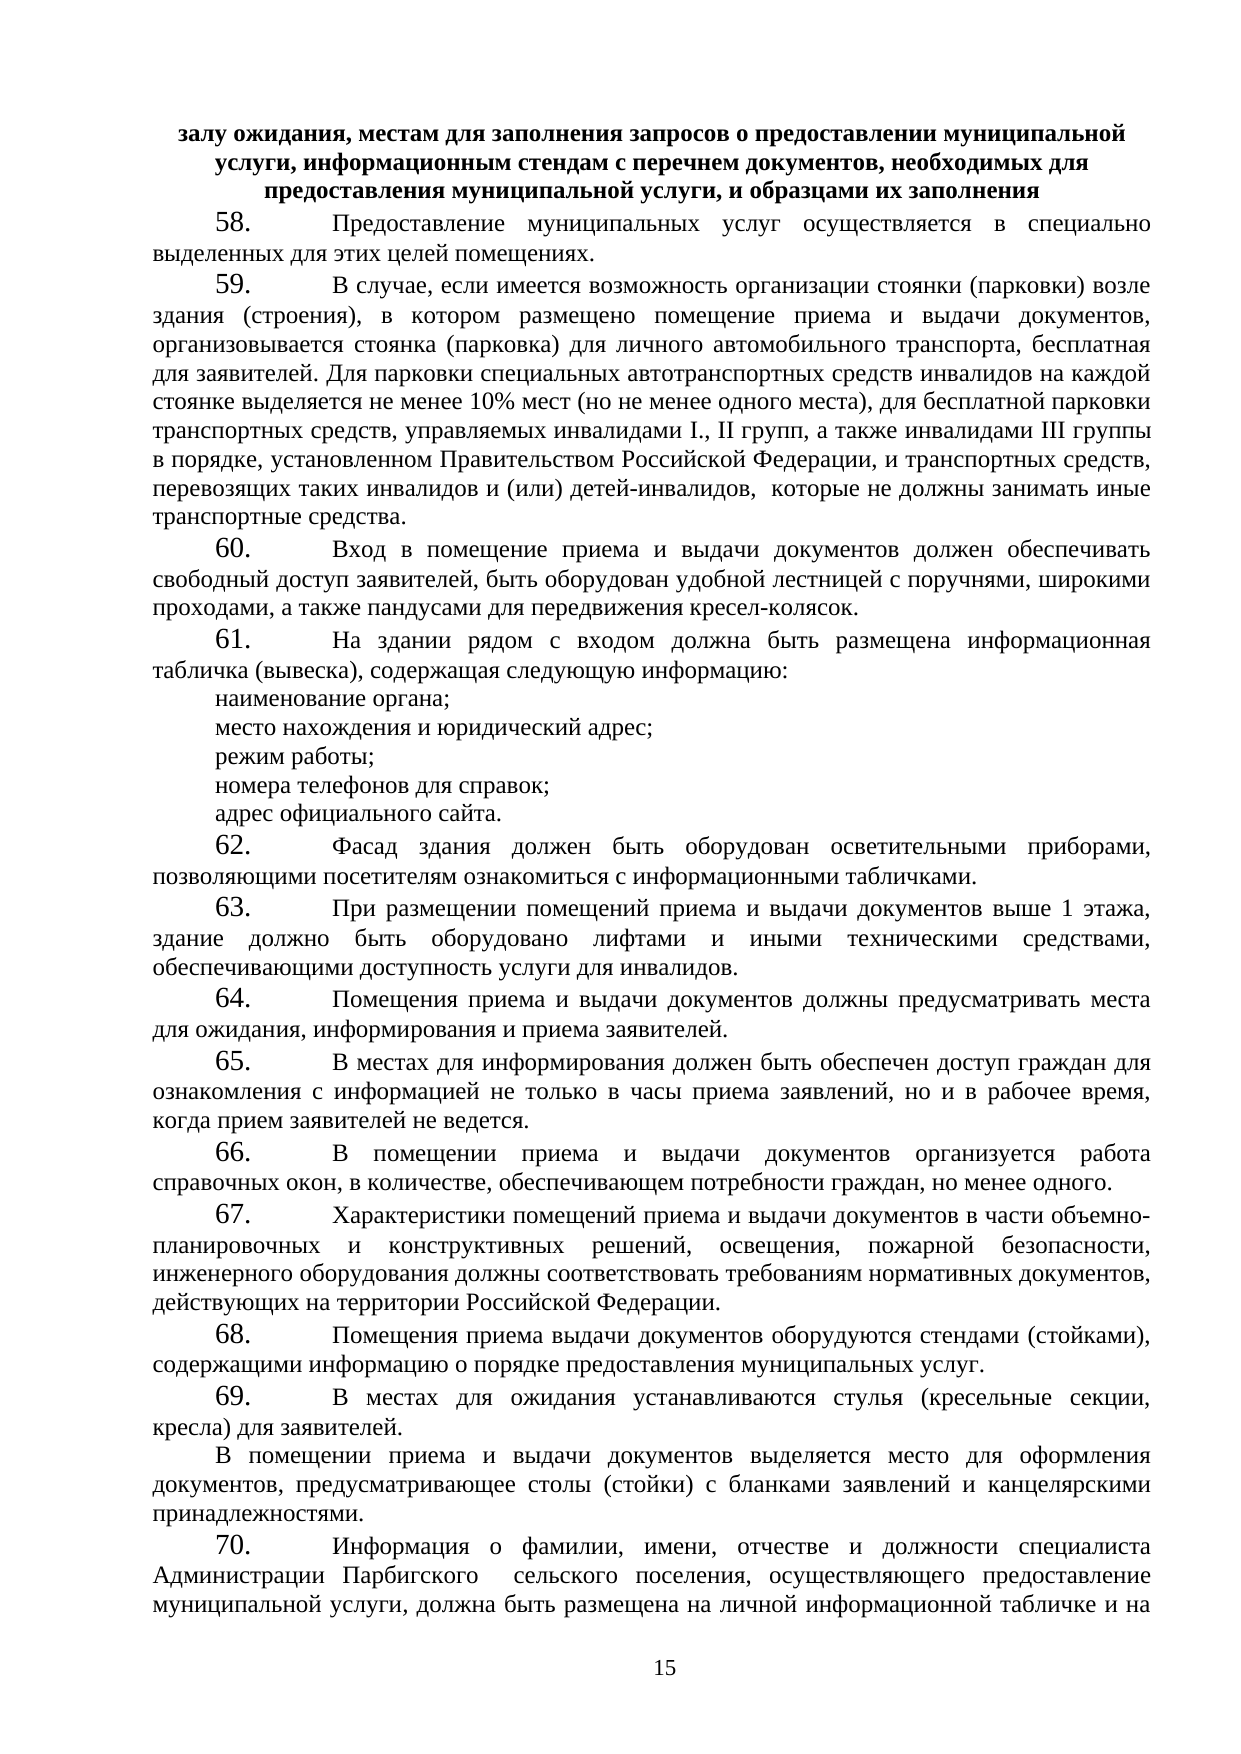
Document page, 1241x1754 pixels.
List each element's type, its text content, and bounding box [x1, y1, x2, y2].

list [152, 1527, 1152, 1618]
text адрес официального сайта. [152, 798, 1152, 827]
list В местах для информирования должен быть обеспечен доступ граждан для ознакомления с информацией не только в часы приема заявлений, но и в рабочее время, когда прием заявителей не ведется. [152, 1043, 1152, 1134]
text место нахождения и юридический адрес; [152, 712, 1152, 741]
list Помещения приема выдачи документов оборудуются стендами (стойками), содержащими информацию о порядке предоставления муниципальных услуг. [152, 1316, 1152, 1378]
text номера телефонов для справок; [152, 770, 1152, 798]
list На здании рядом с входом должна быть размещена информационная табличка (вывеска), содержащая следующую информацию: [152, 621, 1152, 683]
list Предоставление муниципальных услуг осуществляется в специально выделенных для этих целей помещениях. [152, 204, 1152, 267]
list Помещения приема и выдачи документов должны предусматривать места для ожидания, информирования и приема заявителей. [152, 981, 1152, 1043]
text наименование органа; [152, 683, 1152, 712]
text В помещении приема и выдачи документов выделяется место для оформления документов, предусматривающее столы (стойки) с бланками заявлений и канцелярскими принадлежностями. [152, 1441, 1152, 1527]
list В помещении приема и выдачи документов организуется работа справочных окон, в количестве, обеспечивающем потребности граждан, но менее одного. [152, 1134, 1152, 1196]
list В местах для ожидания устанавливаются стулья (кресельные секции, кресла) для заявителей. [152, 1378, 1152, 1441]
text режим работы; [152, 741, 1152, 770]
list Характеристики помещений приема и выдачи документов в части объемно-планировочных и конструктивных решений, освещения, пожарной безопасности, инженерного оборудования должны соответствовать требованиям нормативных документов, действующих на территории Российской Федерации. [152, 1196, 1152, 1316]
list Вход в помещение приема и выдачи документов должен обеспечивать свободный доступ заявителей, быть оборудован удобной лестницей с поручнями, широкими проходами, а также пандусами для передвижения кресел-колясок. [152, 530, 1152, 621]
list При размещении помещений приема и выдачи документов выше 1 этажа, здание должно быть оборудовано лифтами и иными техническими средствами, обеспечивающими доступность услуги для инвалидов. [152, 889, 1152, 981]
list В случае, если имеется возможность организации стоянки (парковки) возле здания (строения), в котором размещено помещение приема и выдачи документов, организовывается стоянка (парковка) для личного автомобильного транспорта, бесплатная для заявителей. Для парковки специальных автотранспортных средств инвалидов на каждой стоянке выделяется не менее 10% мест (но не менее одного места), для бесплатной парковки транспортных средств, управляемых инвалидами I., II групп, а также инвалидами III группы в порядке, установленном Правительством Российской Федерации, и транспортных средств, перевозящих таких инвалидов и (или) детей-инвалидов, которые не должны занимать иные транспортные средства. [152, 267, 1152, 530]
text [152, 118, 1152, 204]
list Фасад здания должен быть оборудован осветительными приборами, позволяющими посетителям ознакомиться с информационными табличками. [152, 827, 1152, 889]
